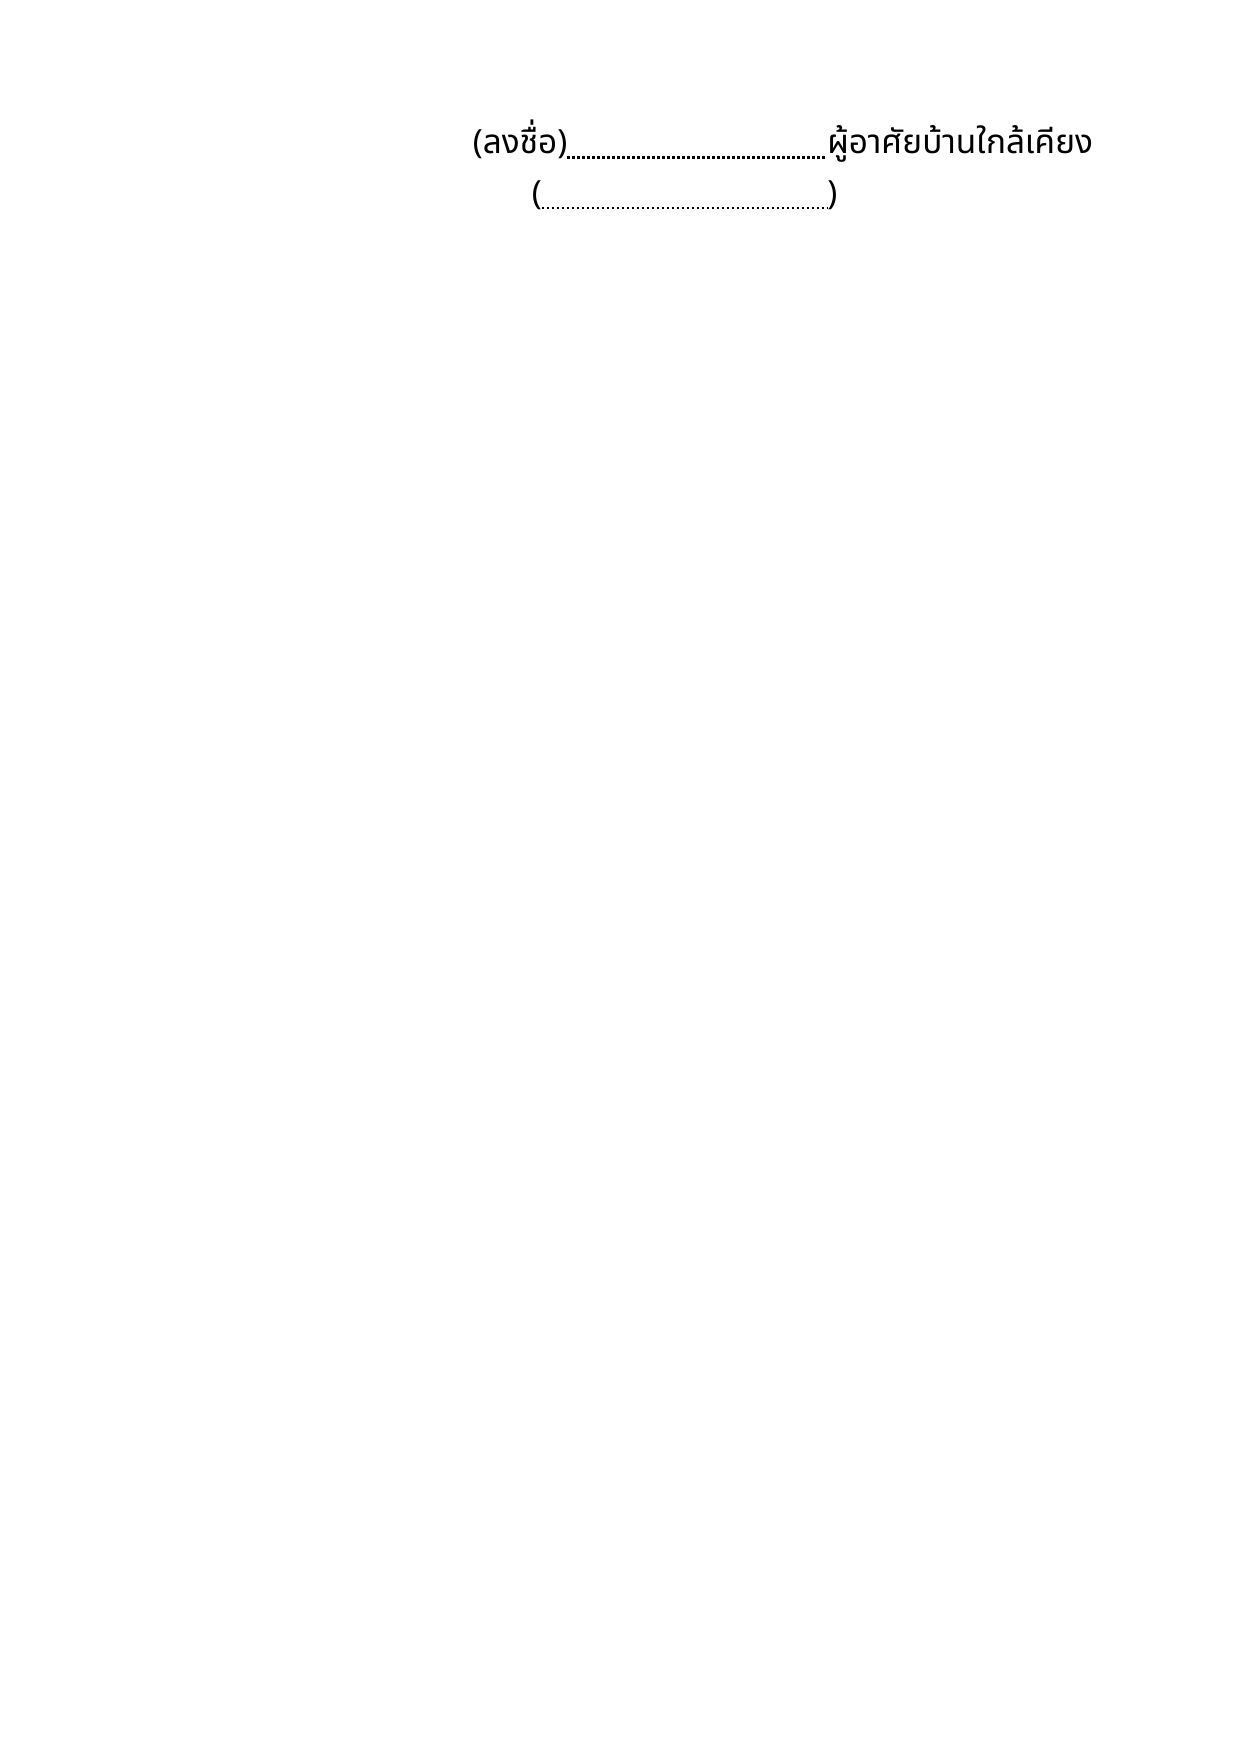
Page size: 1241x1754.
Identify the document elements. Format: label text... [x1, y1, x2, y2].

text (ลงชื่อ) ผู้อาศัยบ้านใกล้เคียง [148, 118, 1122, 169]
text ( ) [148, 169, 1122, 214]
